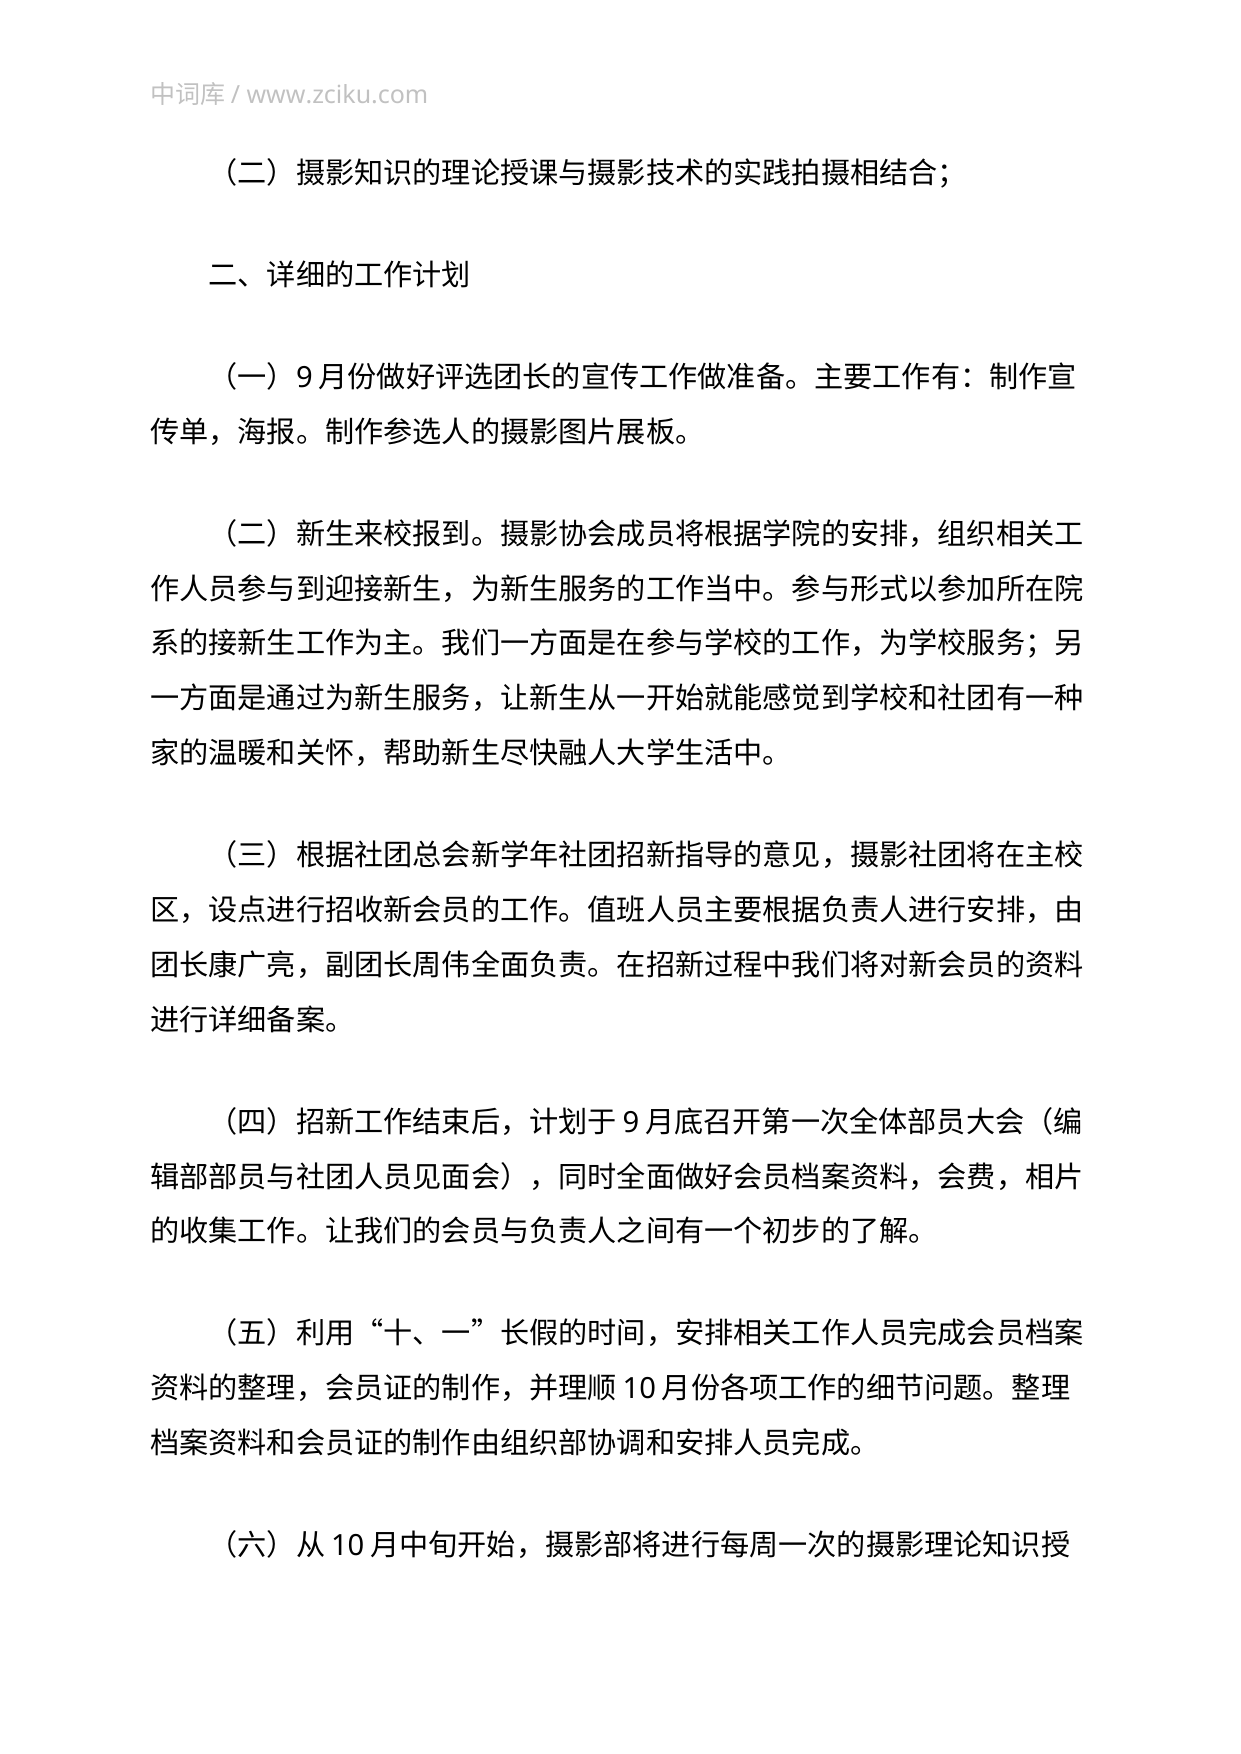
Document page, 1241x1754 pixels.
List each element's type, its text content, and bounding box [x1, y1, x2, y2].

text （四）招新工作结束后，计划于9月底召开第一次全体部员大会（编辑部部员与社团人员见面会），同时全面做好会员档案资料，会费，相片的收集工作。让我们的会员与负责人之间有一个初步的了解。 [150, 1098, 1090, 1250]
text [150, 1521, 1090, 1564]
text （二）摄影知识的理论授课与摄影技术的实践拍摄相结合； [150, 150, 1090, 192]
text 二、详细的工作计划 [150, 252, 1090, 294]
text （三）根据社团总会新学年社团招新指导的意见，摄影社团将在主校区，设点进行招收新会员的工作。值班人员主要根据负责人进行安排，由团长康广亮，副团长周伟全面负责。在招新过程中我们将对新会员的资料进行详细备案。 [150, 832, 1090, 1039]
text （二）新生来校报到。摄影协会成员将根据学院的安排，组织相关工作人员参与到迎接新生，为新生服务的工作当中。参与形式以参加所在院系的接新生工作为主。我们一方面是在参与学校的工作，为学校服务；另一方面是通过为新生服务，让新生从一开始就能感觉到学校和社团有一种家的温暖和关怀，帮助新生尽快融人大学生活中。 [150, 510, 1090, 772]
text （五）利用“十、一”长假的时间，安排相关工作人员完成会员档案资料的整理，会员证的制作，并理顺10月份各项工作的细节问题。整理档案资料和会员证的制作由组织部协调和安排人员完成。 [150, 1310, 1090, 1462]
text （一）9月份做好评选团长的宣传工作做准备。主要工作有：制作宣传单，海报。制作参选人的摄影图片展板。 [150, 353, 1090, 451]
